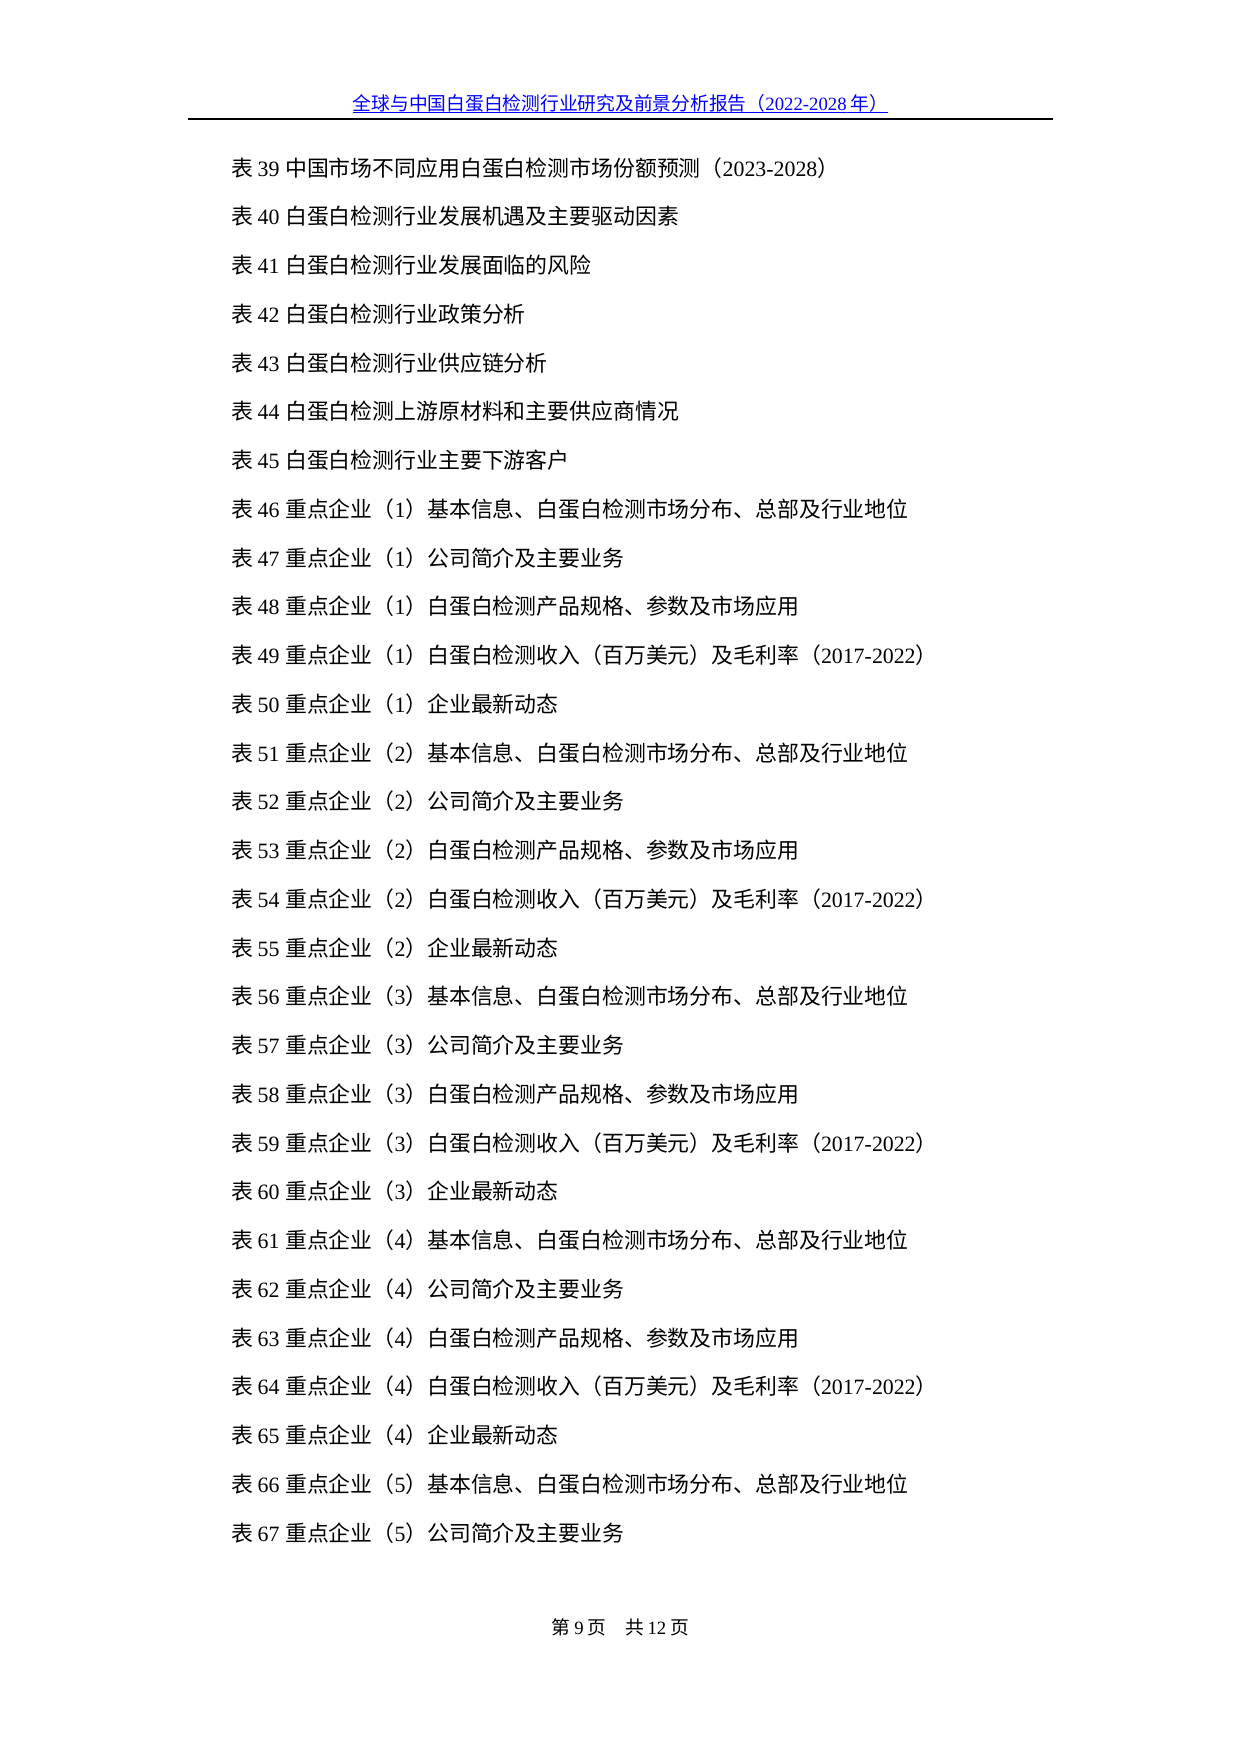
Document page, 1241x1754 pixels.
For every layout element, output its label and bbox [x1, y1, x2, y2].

text [187, 150, 1053, 1548]
